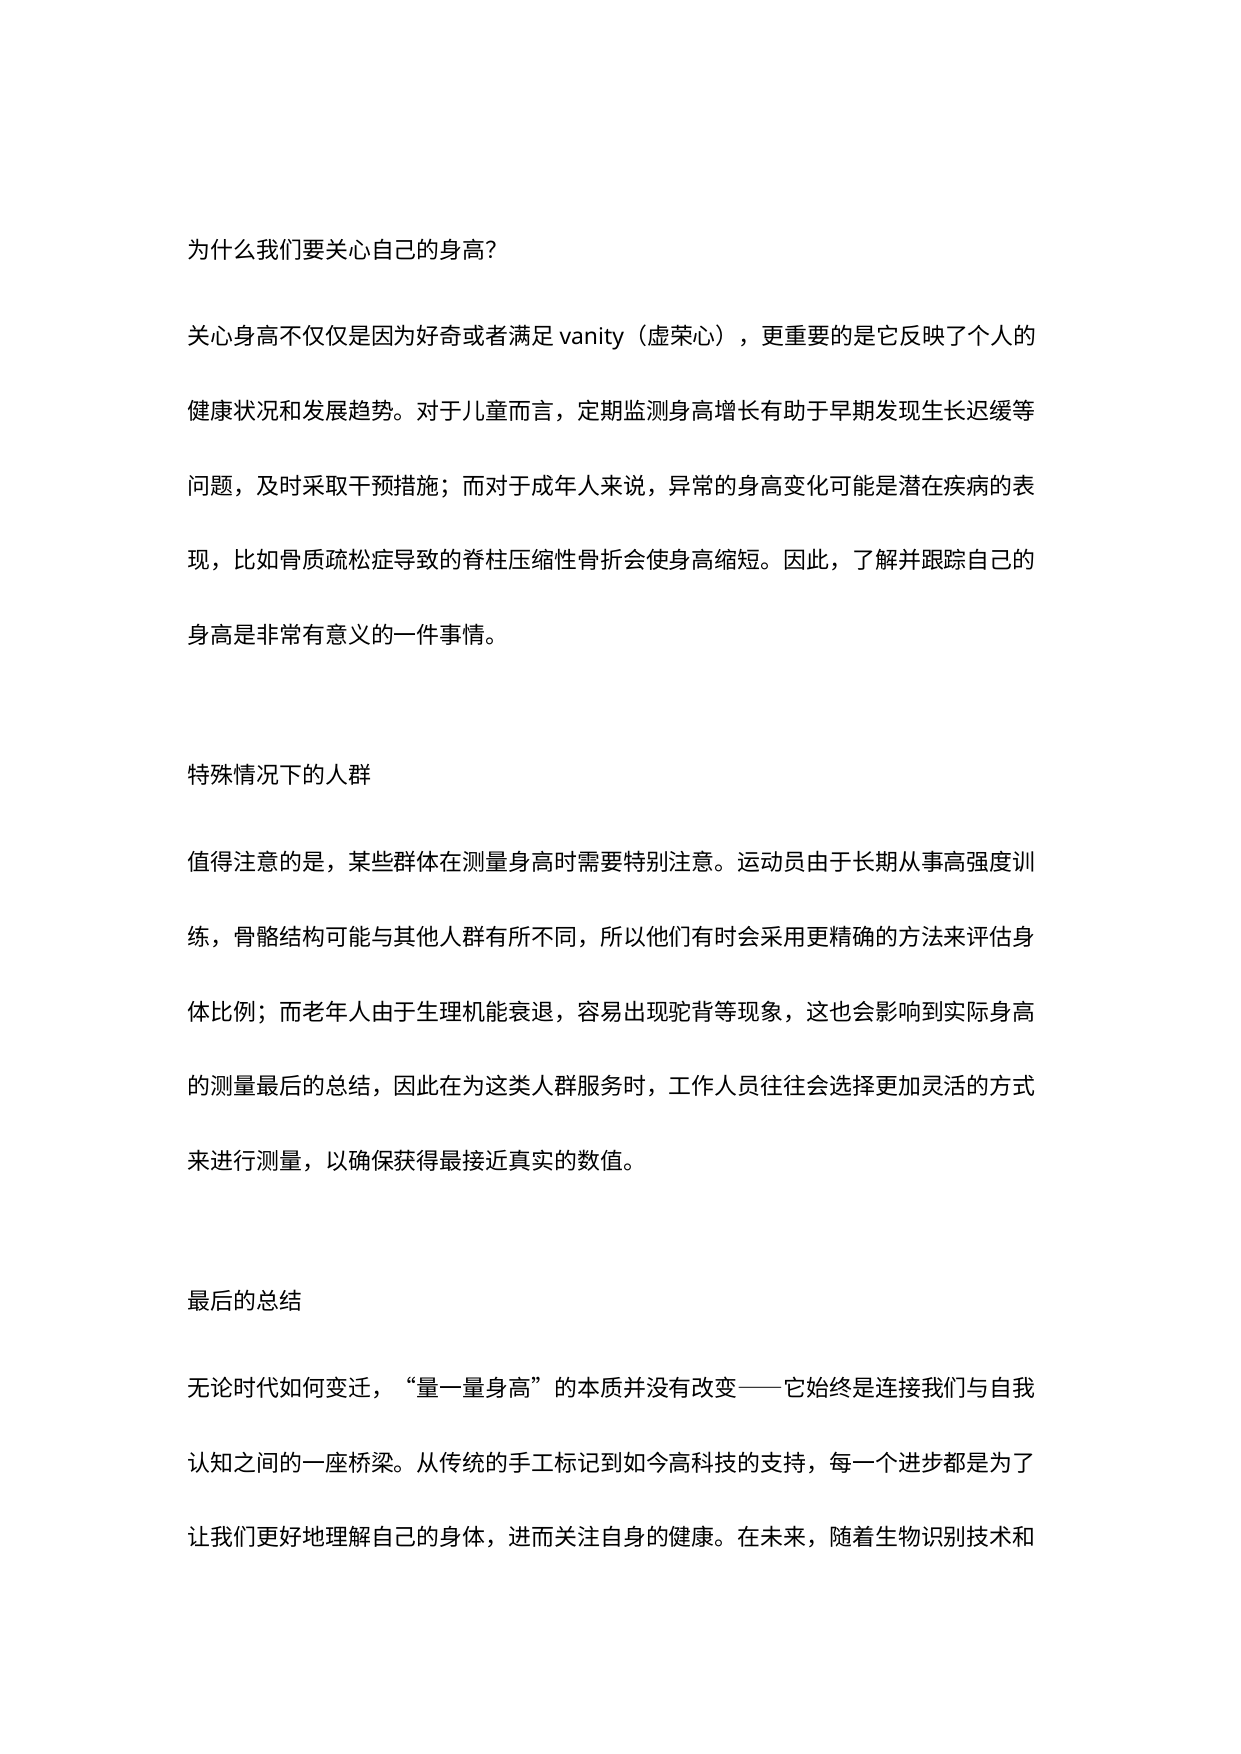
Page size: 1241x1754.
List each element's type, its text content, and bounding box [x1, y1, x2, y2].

text 值得注意的是，某些群体在测量身高时需要特别注意。运动员由于长期从事高强度训练，骨骼结构可能与其他人群有所不同，所以他们有时会采用更精确的方法来评估身体比例；而老年人由于生理机能衰退，容易出现驼背等现象，这也会影响到实际身高的测量最后的总结，因此在为这类人群服务时，工作人员往往会选择更加灵活的方式来进行测量，以确保获得最接近真实的数值。 [187, 828, 1053, 1192]
text 最后的总结 [187, 1267, 1053, 1332]
text 特殊情况下的人群 [187, 742, 1053, 807]
text 关心身高不仅仅是因为好奇或者满足 vanity（虚荣心），更重要的是它反映了个人的健康状况和发展趋势。对于儿童而言，定期监测身高增长有助于早期发现生长迟缓等问题，及时采取干预措施；而对于成年人来说，异常的身高变化可能是潜在疾病的表现，比如骨质疏松症导致的脊柱压缩性骨折会使身高缩短。因此，了解并跟踪自己的身高是非常有意义的一件事情。 [187, 302, 1053, 666]
text 为什么我们要关心自己的身高？ [187, 216, 1053, 281]
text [187, 1354, 1053, 1568]
